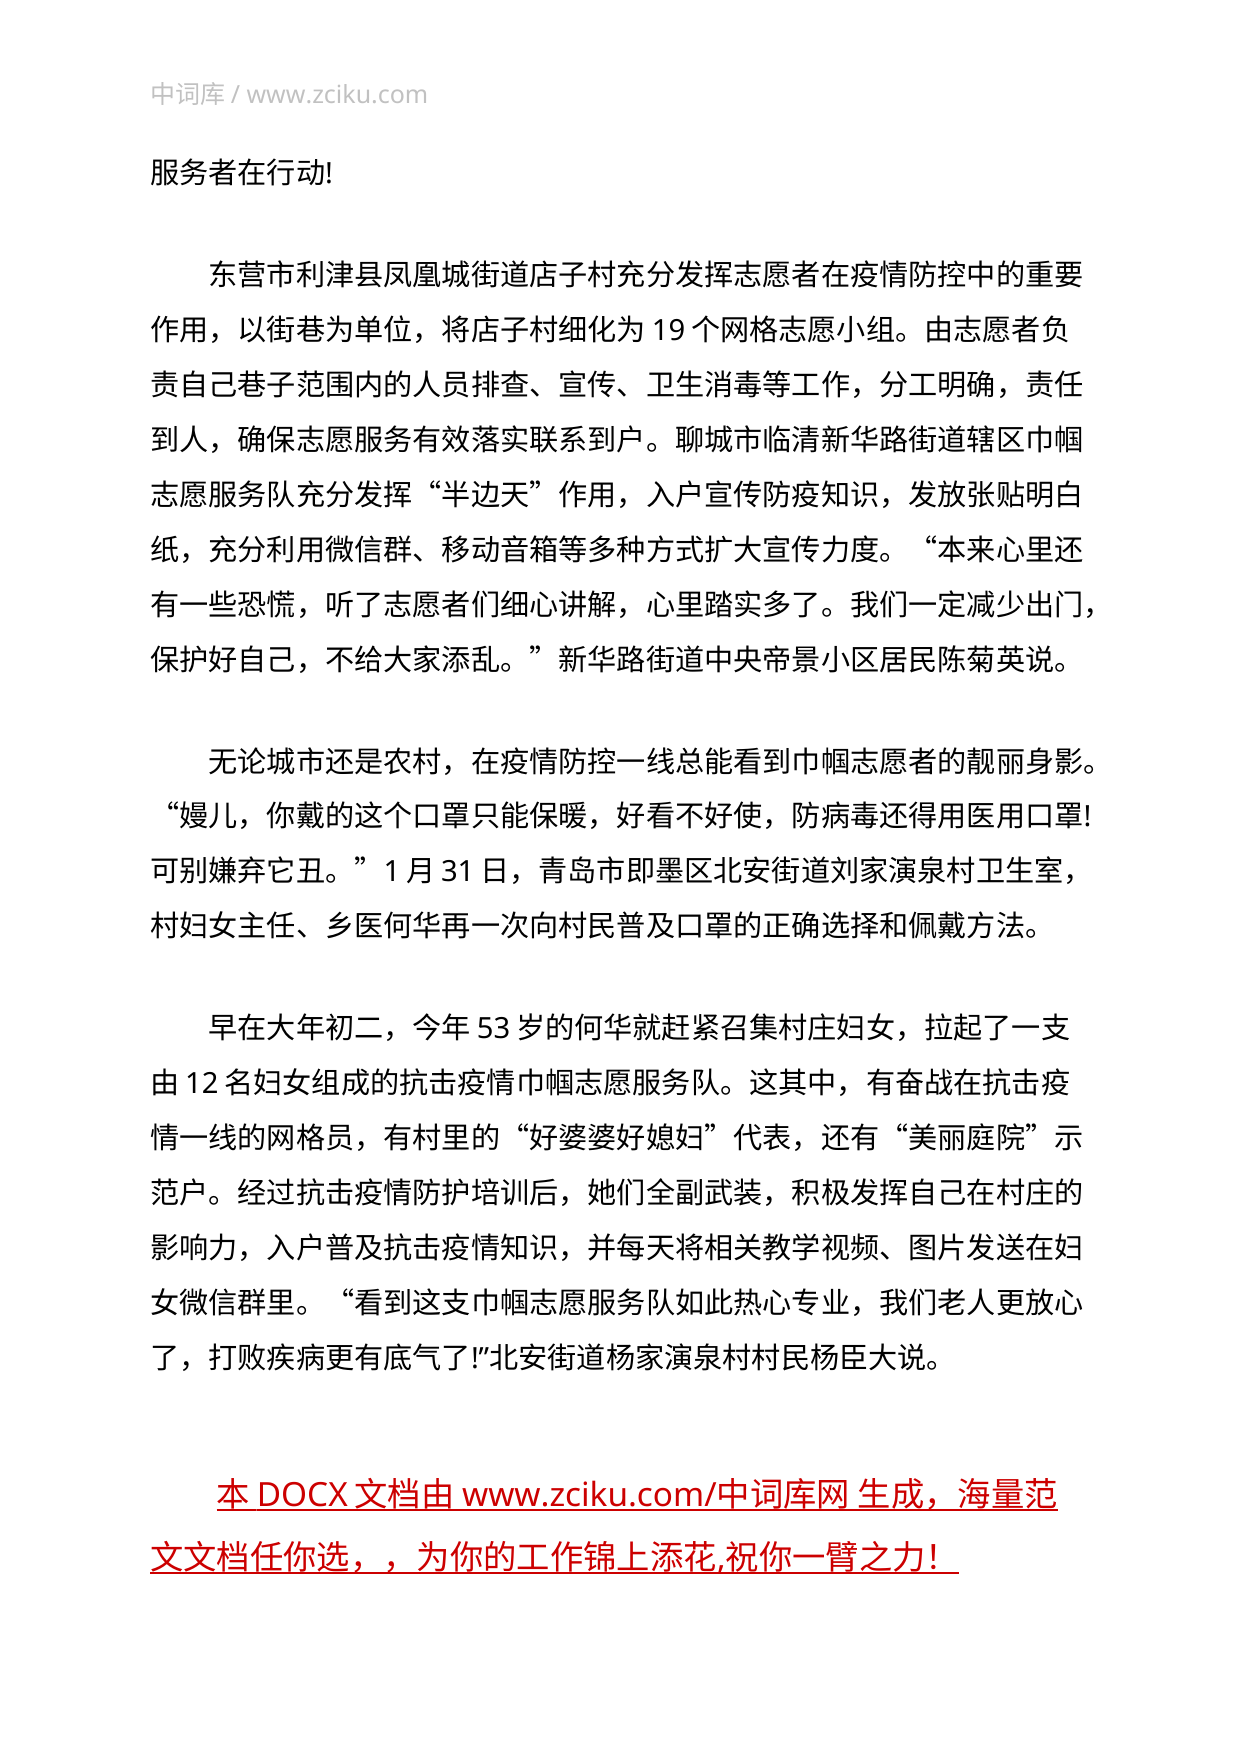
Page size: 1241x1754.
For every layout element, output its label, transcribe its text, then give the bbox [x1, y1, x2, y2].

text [150, 150, 1090, 192]
text 本DOCX文档由 www.zciku.com/中词库网 生成，海量范文文档任你选，，为你的工作锦上添花,祝你一臂之力！ [150, 1468, 1090, 1579]
text 早在大年初二，今年53岁的何华就赶紧召集村庄妇女，拉起了一支由12名妇女组成的抗击疫情巾帼志愿服务队。这其中，有奋战在抗击疫情一线的网格员，有村里的“好婆婆好媳妇”代表，还有“美丽庭院”示范户。经过抗击疫情防护培训后，她们全副武装，积极发挥自己在村庄的影响力，入户普及抗击疫情知识，并每天将相关教学视频、图片发送在妇女微信群里。“看到这支巾帼志愿服务队如此热心专业，我们老人更放心了，打败疾病更有底气了!”北安街道杨家演泉村村民杨臣大说。 [150, 1005, 1090, 1377]
text 东营市利津县凤凰城街道店子村充分发挥志愿者在疫情防控中的重要作用，以街巷为单位，将店子村细化为19个网格志愿小组。由志愿者负责自己巷子范围内的人员排查、宣传、卫生消毒等工作，分工明确，责任到人，确保志愿服务有效落实联系到户。聊城市临清新华路街道辖区巾帼志愿服务队充分发挥“半边天”作用，入户宣传防疫知识，发放张贴明白纸，充分利用微信群、移动音箱等多种方式扩大宣传力度。“本来心里还有一些恐慌，听了志愿者们细心讲解，心里踏实多了。我们一定减少出门，保护好自己，不给大家添乱。”新华路街道中央帝景小区居民陈菊英说。 [150, 252, 1090, 679]
text 无论城市还是农村，在疫情防控一线总能看到巾帼志愿者的靓丽身影。“嫚儿，你戴的这个口罩只能保暖，好看不好使，防病毒还得用医用口罩!可别嫌弃它丑。”1月31日，青岛市即墨区北安街道刘家演泉村卫生室，村妇女主任、乡医何华再一次向村民普及口罩的正确选择和佩戴方法。 [150, 738, 1090, 945]
